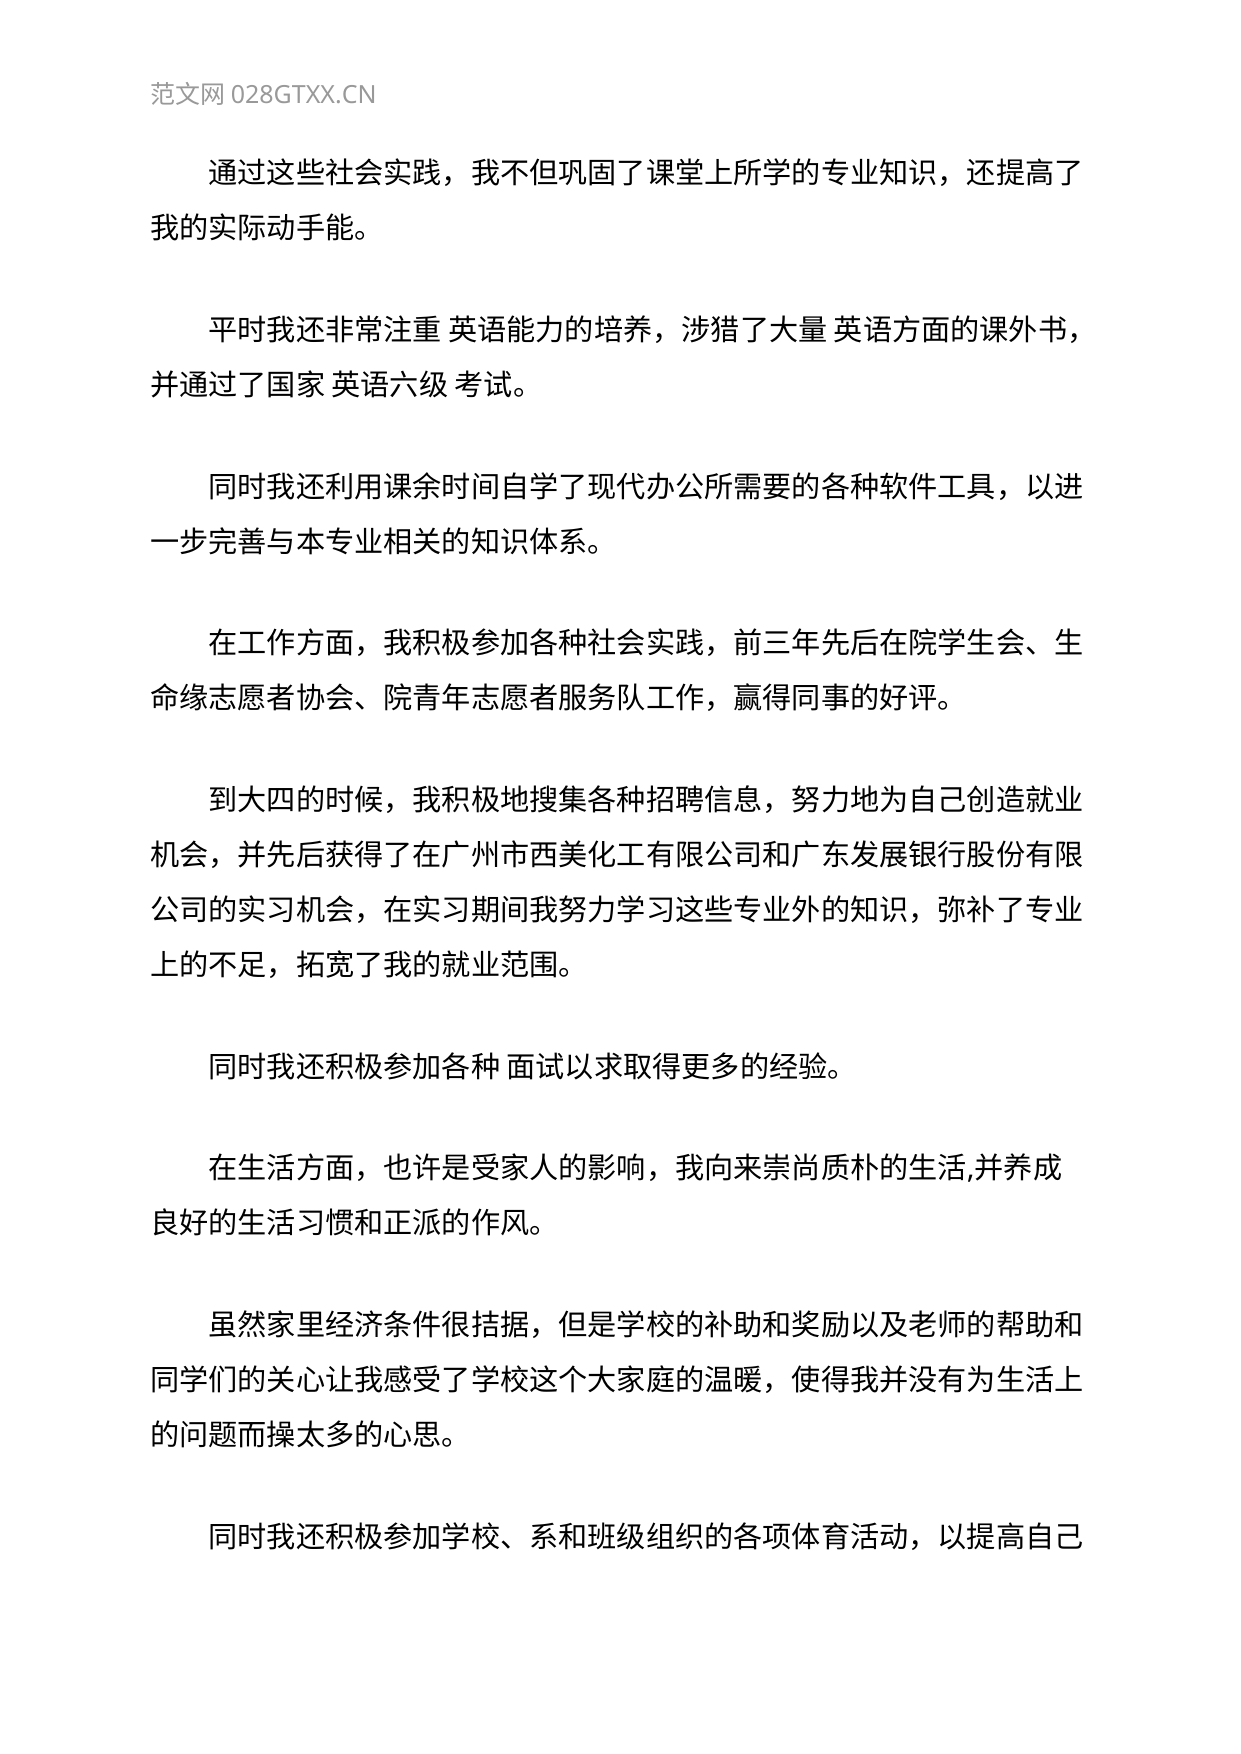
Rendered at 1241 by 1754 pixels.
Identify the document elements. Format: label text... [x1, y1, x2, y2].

text 平时我还非常注重 英语能力的培养，涉猎了大量 英语方面的课外书，并通过了国家 英语六级 考试。 [150, 307, 1090, 404]
text 虽然家里经济条件很拮据，但是学校的补助和奖励以及老师的帮助和同学们的关心让我感受了学校这个大家庭的温暖，使得我并没有为生活上的问题而操太多的心思。 [150, 1302, 1090, 1454]
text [150, 1513, 1090, 1556]
text 通过这些社会实践，我不但巩固了课堂上所学的专业知识，还提高了我的实际动手能。 [150, 150, 1090, 247]
text 同时我还利用课余时间自学了现代办公所需要的各种软件工具，以进一步完善与本专业相关的知识体系。 [150, 463, 1090, 561]
text 到大四的时候，我积极地搜集各种招聘信息，努力地为自己创造就业机会，并先后获得了在广州市西美化工有限公司和广东发展银行股份有限公司的实习机会，在实习期间我努力学习这些专业外的知识，弥补了专业上的不足，拓宽了我的就业范围。 [150, 777, 1090, 984]
text 在生活方面，也许是受家人的影响，我向来崇尚质朴的生活,并养成良好的生活习惯和正派的作风。 [150, 1145, 1090, 1242]
text 在工作方面，我积极参加各种社会实践，前三年先后在院学生会、生命缘志愿者协会、院青年志愿者服务队工作，赢得同事的好评。 [150, 620, 1090, 717]
text 同时我还积极参加各种 面试以求取得更多的经验。 [150, 1043, 1090, 1085]
